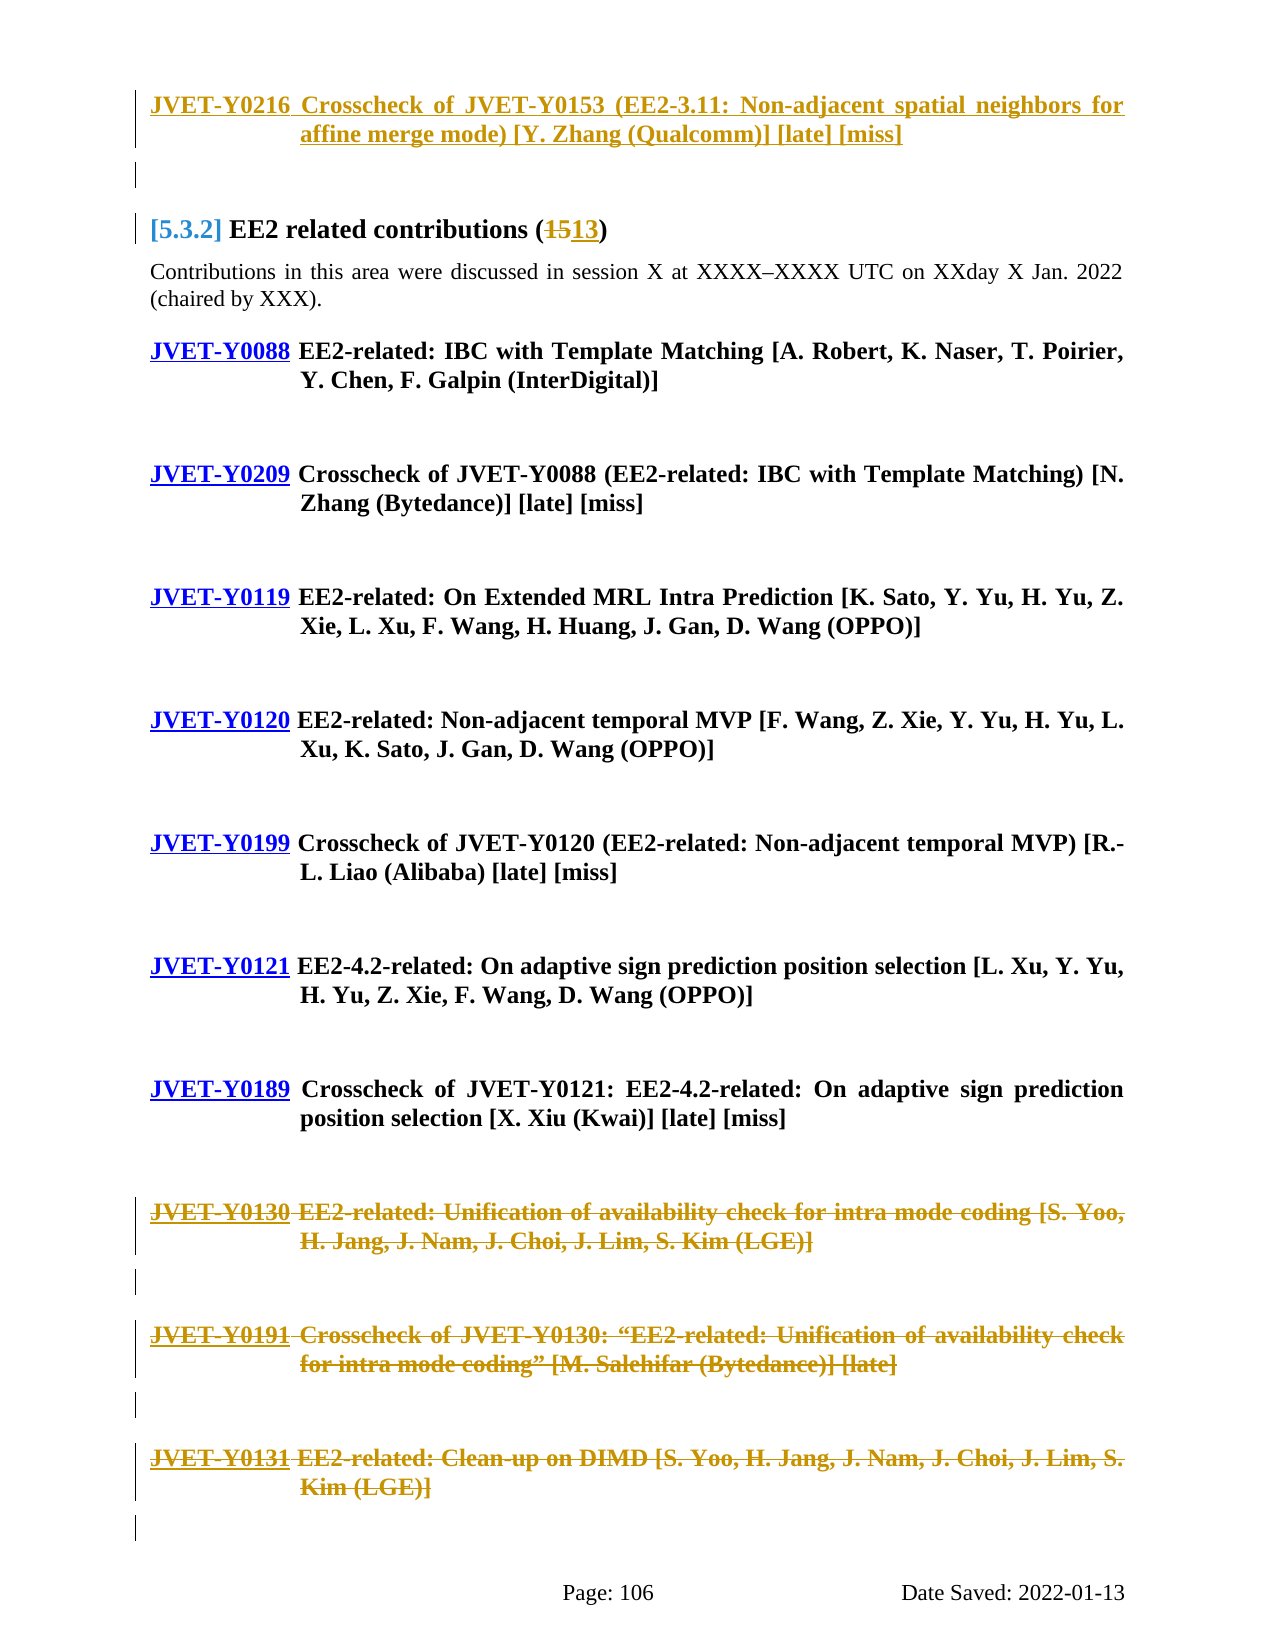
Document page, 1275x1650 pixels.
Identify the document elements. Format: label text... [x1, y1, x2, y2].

subtitle JVET-Y0119 EE2-related: On Extended MRL Intra Prediction [K. Sato, Y. Yu, H. Yu, Z. Xie, L. Xu, F. Wang, H. Huang, J. Gan, D. Wang (OPPO)] [150, 582, 1125, 639]
subtitle JVET-Y0120 EE2-related: Non-adjacent temporal MVP [F. Wang, Z. Xie, Y. Yu, H. Yu, L. Xu, K. Sato, J. Gan, D. Wang (OPPO)] [150, 705, 1125, 763]
subtitle JVET-Y0088 EE2-related: IBC with Template Matching [A. Robert, K. Naser, T. Poirier, Y. Chen, F. Galpin (InterDigital)] [150, 336, 1125, 393]
subtitle JVET-Y0209 Crosscheck of JVET-Y0088 (EE2-related: IBC with Template Matching) [N. Zhang (Bytedance)] [late] [miss] [150, 459, 1125, 517]
subtitle JVET-Y0199 Crosscheck of JVET-Y0120 (EE2-related: Non-adjacent temporal MVP) [R.-L. Liao (Alibaba) [late] [miss] [150, 828, 1125, 886]
subtitle JVET-Y0121 EE2-4.2-related: On adaptive sign prediction position selection [L. Xu, Y. Yu, H. Yu, Z. Xie, F. Wang, D. Wang (OPPO)] [150, 951, 1125, 1009]
subtitle EE2 related contributions () [150, 213, 1125, 244]
text Contributions in this area were discussed in session X at XXXX–XXXX UTC on XXday X Jan. 2022 (chaired by XXX). [150, 258, 1125, 311]
subtitle JVET-Y0189 Crosscheck of JVET-Y0121: EE2-4.2-related: On adaptive sign prediction position selection [X. Xiu (Kwai)] [late] [miss] [150, 1074, 1125, 1132]
